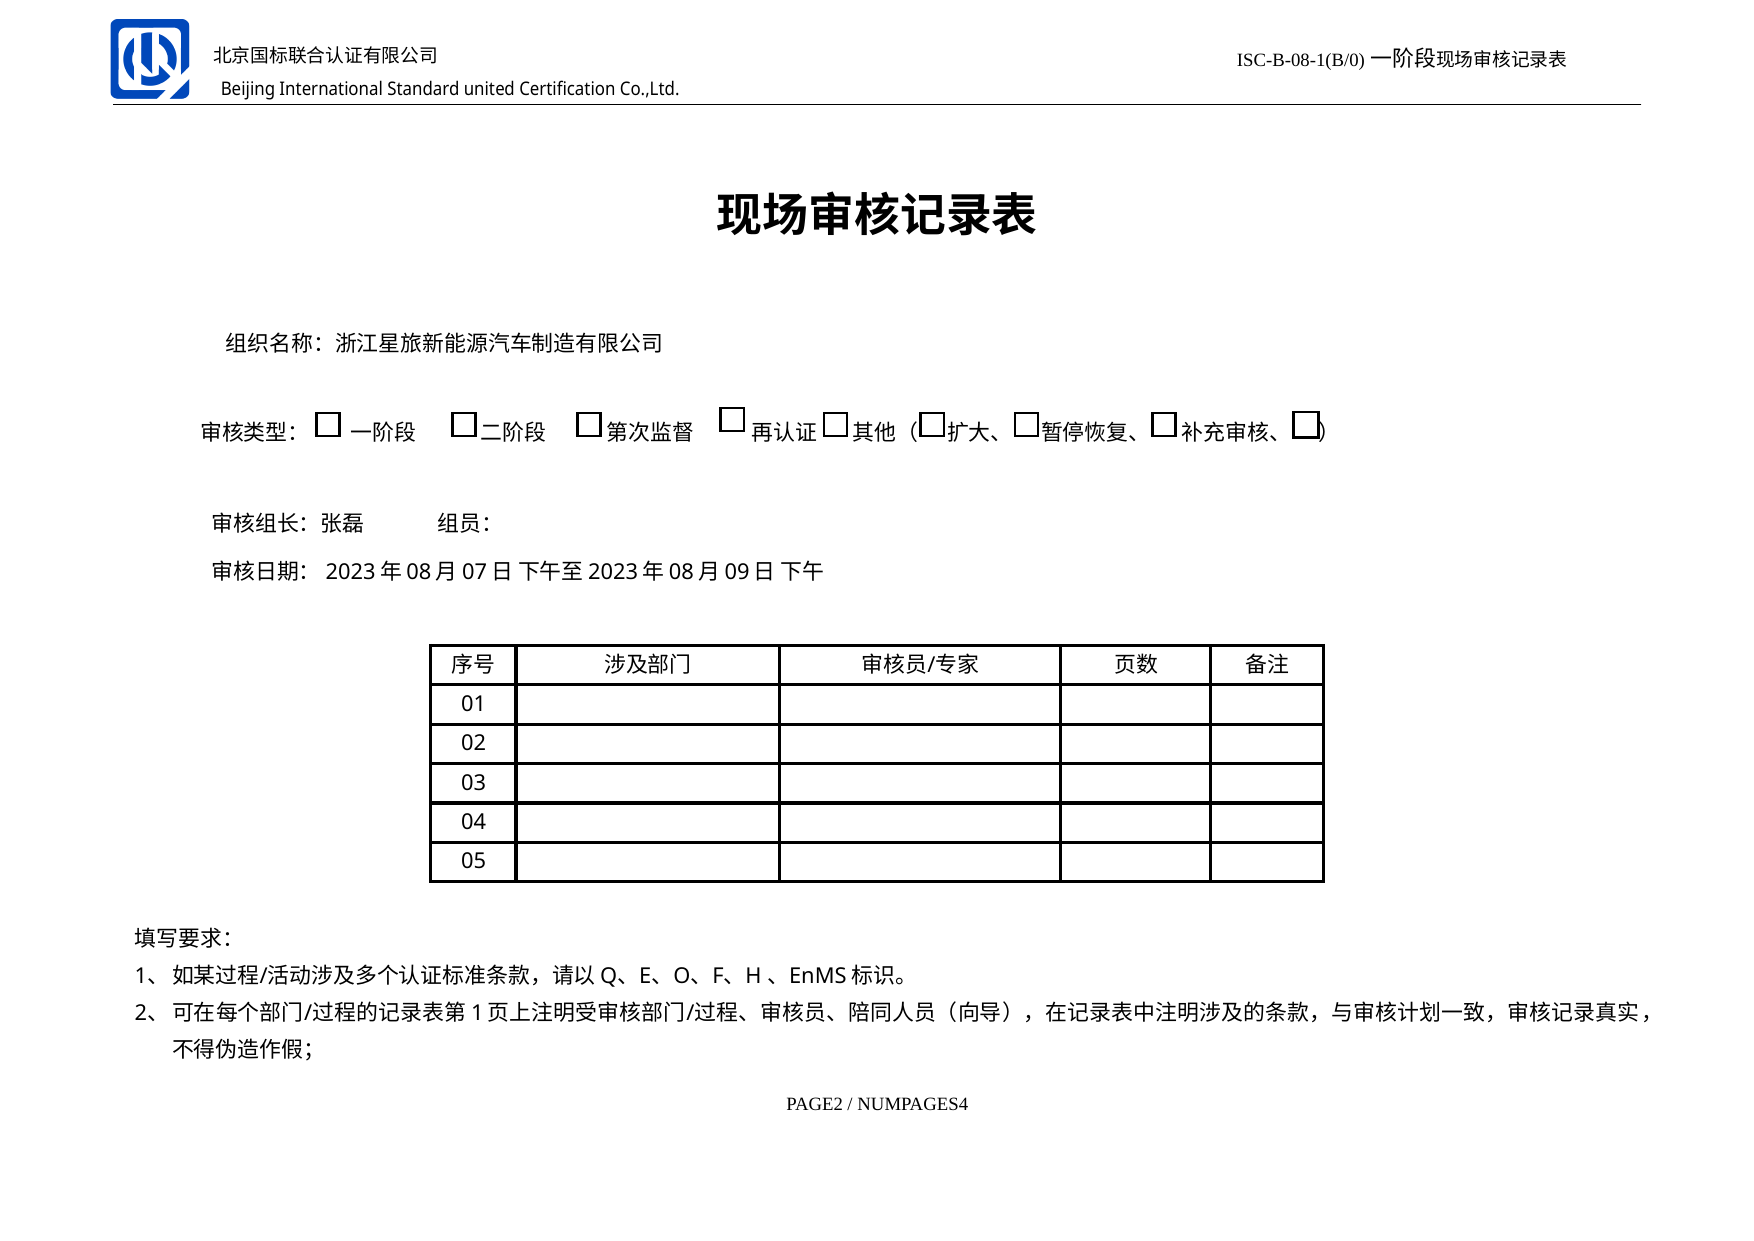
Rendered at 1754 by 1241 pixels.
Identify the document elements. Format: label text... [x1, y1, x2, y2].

text 填写要求： [112, 920, 1641, 953]
table_header 审核员/专家 [781, 647, 1059, 683]
table_cell [1062, 844, 1209, 880]
table_cell [1212, 805, 1322, 841]
table_cell [1062, 726, 1209, 762]
table_cell [518, 686, 778, 723]
table_cell 04 [432, 805, 514, 841]
table_cell [1062, 805, 1209, 841]
table_cell [1212, 844, 1322, 880]
table_cell [518, 765, 778, 801]
table_cell [781, 726, 1059, 762]
text 审核日期： 2023年08月07日 下午至2023年08月09日 下午 [112, 554, 1641, 587]
table_cell 05 [432, 844, 514, 880]
table_cell [518, 844, 778, 880]
text 审核组长：张磊 组员： [112, 506, 1641, 538]
picture [110, 19, 190, 99]
table_cell [781, 765, 1059, 801]
table_cell [518, 805, 778, 841]
text 现场审核记录表 [112, 163, 1641, 261]
text 审核类型： 一阶段 二阶段 第次监督 再认证 其他（扩大、暂停恢复、补充审核、） [112, 399, 1641, 464]
table_cell [1212, 765, 1322, 801]
table_cell [518, 726, 778, 762]
table_cell [781, 844, 1059, 880]
table_cell [1212, 726, 1322, 762]
table_cell [1062, 686, 1209, 723]
table_cell 01 [432, 686, 514, 723]
table_header 备注 [1212, 647, 1322, 683]
table_cell 03 [432, 765, 514, 801]
list 可在每个部门/过程的记录表第1页上注明受审核部门/过程、审核员、陪同人员（向导），在记录表中注明涉及的条款，与审核计划一致，审核记录真实，不得伪造作假； [134, 994, 1641, 1064]
table_cell [1062, 765, 1209, 801]
table_header 序号 [432, 647, 514, 683]
table_header 涉及部门 [518, 647, 778, 683]
table_cell 02 [432, 726, 514, 762]
table_cell [1212, 686, 1322, 723]
text 组织名称：浙江星旅新能源汽车制造有限公司 [112, 326, 1641, 358]
table_cell [781, 686, 1059, 723]
table_cell [781, 805, 1059, 841]
list 如某过程/活动涉及多个认证标准条款，请以Q、E、O、F、H 、EnMS标识。 [134, 957, 1641, 990]
table_header 页数 [1062, 647, 1209, 683]
